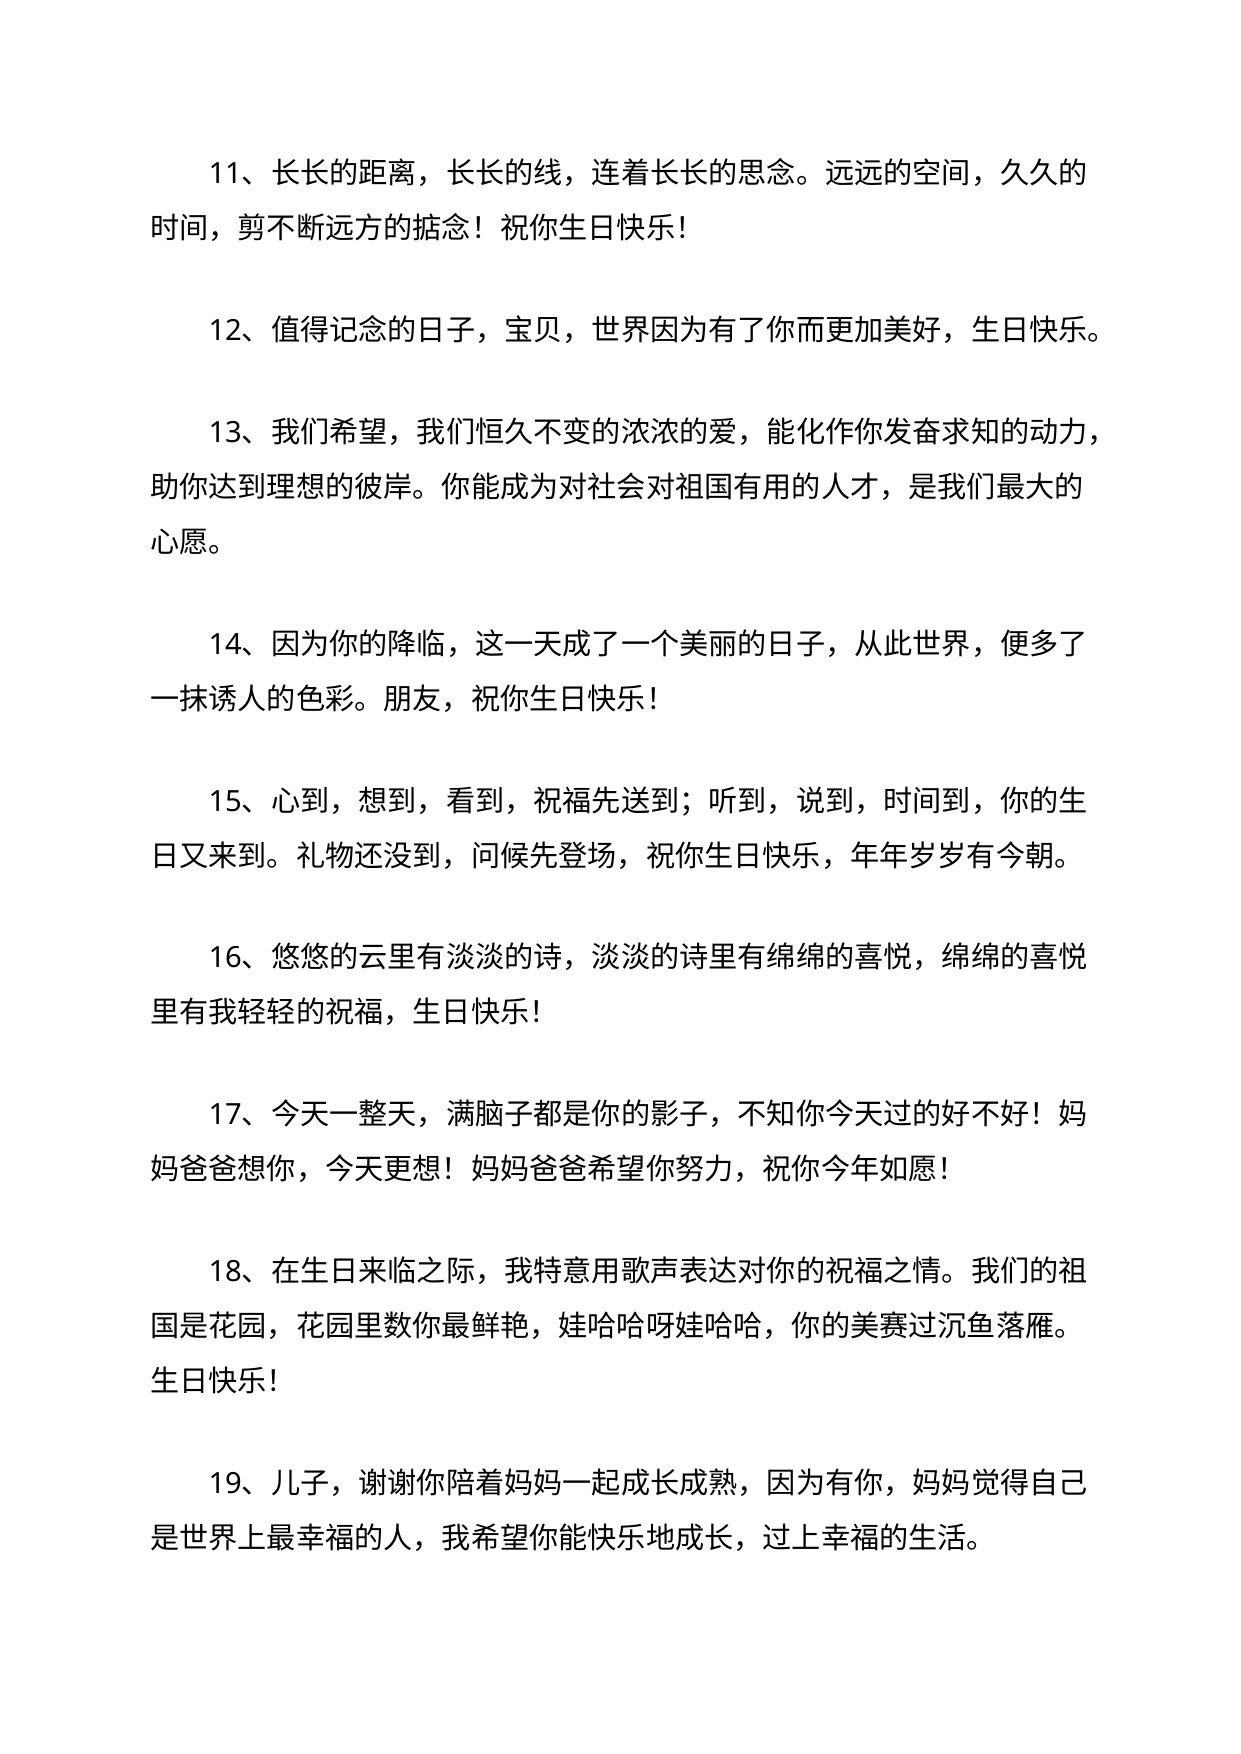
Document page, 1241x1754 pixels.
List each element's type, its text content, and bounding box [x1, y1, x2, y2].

text 13、我们希望，我们恒久不变的浓浓的爱，能化作你发奋求知的动力，助你达到理想的彼岸。你能成为对社会对祖国有用的人才，是我们最大的心愿。 [150, 409, 1090, 561]
text 12、值得记念的日子，宝贝，世界因为有了你而更加美好，生日快乐。 [150, 307, 1090, 349]
text 14、因为你的降临，这一天成了一个美丽的日子，从此世界，便多了一抹诱人的色彩。朋友，祝你生日快乐！ [150, 620, 1090, 718]
text 19、儿子，谢谢你陪着妈妈一起成长成熟，因为有你，妈妈觉得自己是世界上最幸福的人，我希望你能快乐地成长，过上幸福的生活。 [150, 1459, 1090, 1556]
text 17、今天一整天，满脑子都是你的影子，不知你今天过的好不好！妈妈爸爸想你，今天更想！妈妈爸爸希望你努力，祝你今年如愿！ [150, 1091, 1090, 1188]
text 11、长长的距离，长长的线，连着长长的思念。远远的空间，久久的时间，剪不断远方的掂念！祝你生日快乐！ [150, 150, 1090, 247]
text 16、悠悠的云里有淡淡的诗，淡淡的诗里有绵绵的喜悦，绵绵的喜悦里有我轻轻的祝福，生日快乐！ [150, 934, 1090, 1031]
text 18、在生日来临之际，我特意用歌声表达对你的祝福之情。我们的祖国是花园，花园里数你最鲜艳，娃哈哈呀娃哈哈，你的美赛过沉鱼落雁。生日快乐！ [150, 1247, 1090, 1400]
text 15、心到，想到，看到，祝福先送到；听到，说到，时间到，你的生日又来到。礼物还没到，问候先登场，祝你生日快乐，年年岁岁有今朝。 [150, 777, 1090, 874]
